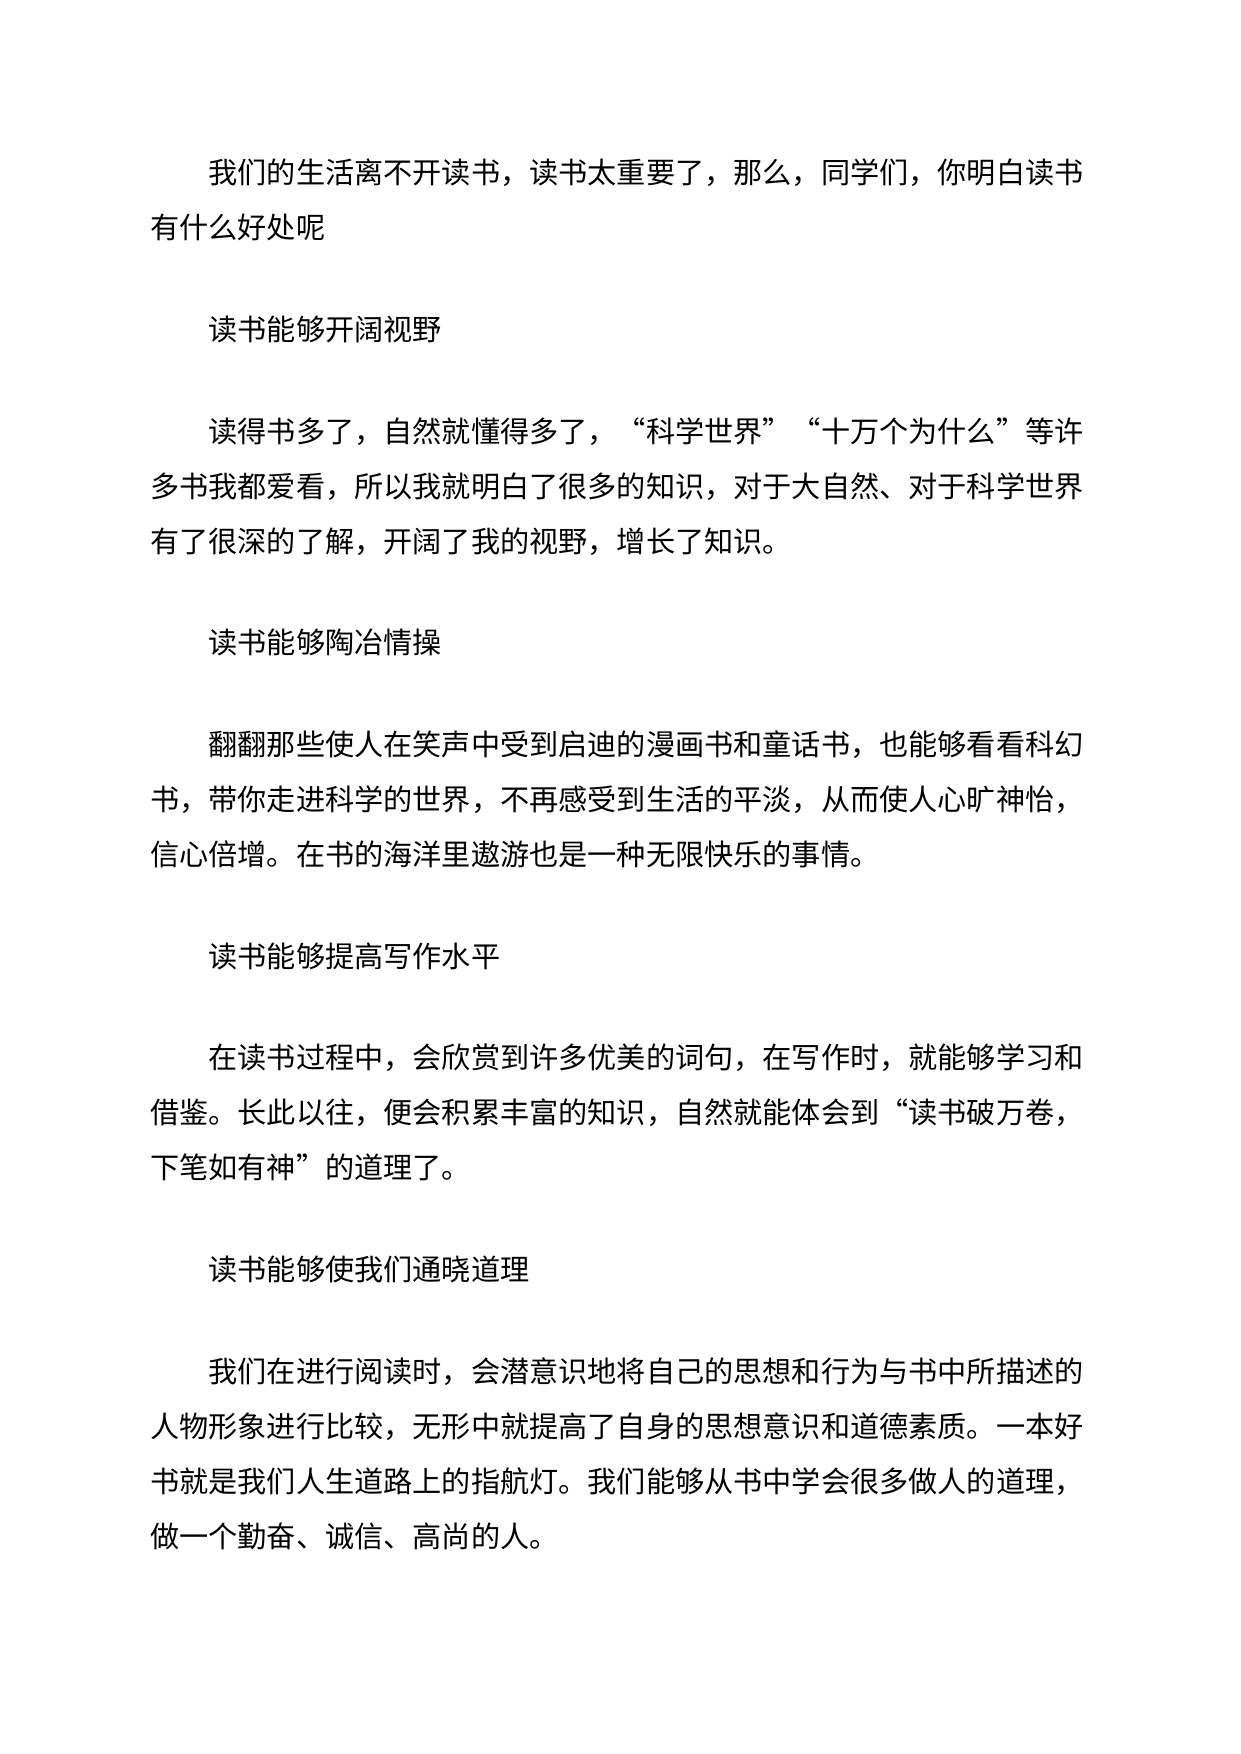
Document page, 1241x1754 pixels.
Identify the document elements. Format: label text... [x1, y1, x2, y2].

text 读书能够陶冶情操 [150, 620, 1090, 662]
text 我们的生活离不开读书，读书太重要了，那么，同学们，你明白读书有什么好处呢 [150, 150, 1090, 247]
text 在读书过程中，会欣赏到许多优美的词句，在写作时，就能够学习和借鉴。长此以往，便会积累丰富的知识，自然就能体会到“读书破万卷，下笔如有神”的道理了。 [150, 1035, 1090, 1187]
text 读书能够使我们通晓道理 [150, 1247, 1090, 1289]
text 读书能够开阔视野 [150, 307, 1090, 349]
text 读书能够提高写作水平 [150, 933, 1090, 976]
text 翻翻那些使人在笑声中受到启迪的漫画书和童话书，也能够看看科幻书，带你走进科学的世界，不再感受到生活的平淡，从而使人心旷神怡，信心倍增。在书的海洋里遨游也是一种无限快乐的事情。 [150, 722, 1090, 874]
text 我们在进行阅读时，会潜意识地将自己的思想和行为与书中所描述的人物形象进行比较，无形中就提高了自身的思想意识和道德素质。一本好书就是我们人生道路上的指航灯。我们能够从书中学会很多做人的道理，做一个勤奋、诚信、高尚的人。 [150, 1348, 1090, 1555]
text 读得书多了，自然就懂得多了，“科学世界”“十万个为什么”等许多书我都爱看，所以我就明白了很多的知识，对于大自然、对于科学世界有了很深的了解，开阔了我的视野，增长了知识。 [150, 408, 1090, 561]
